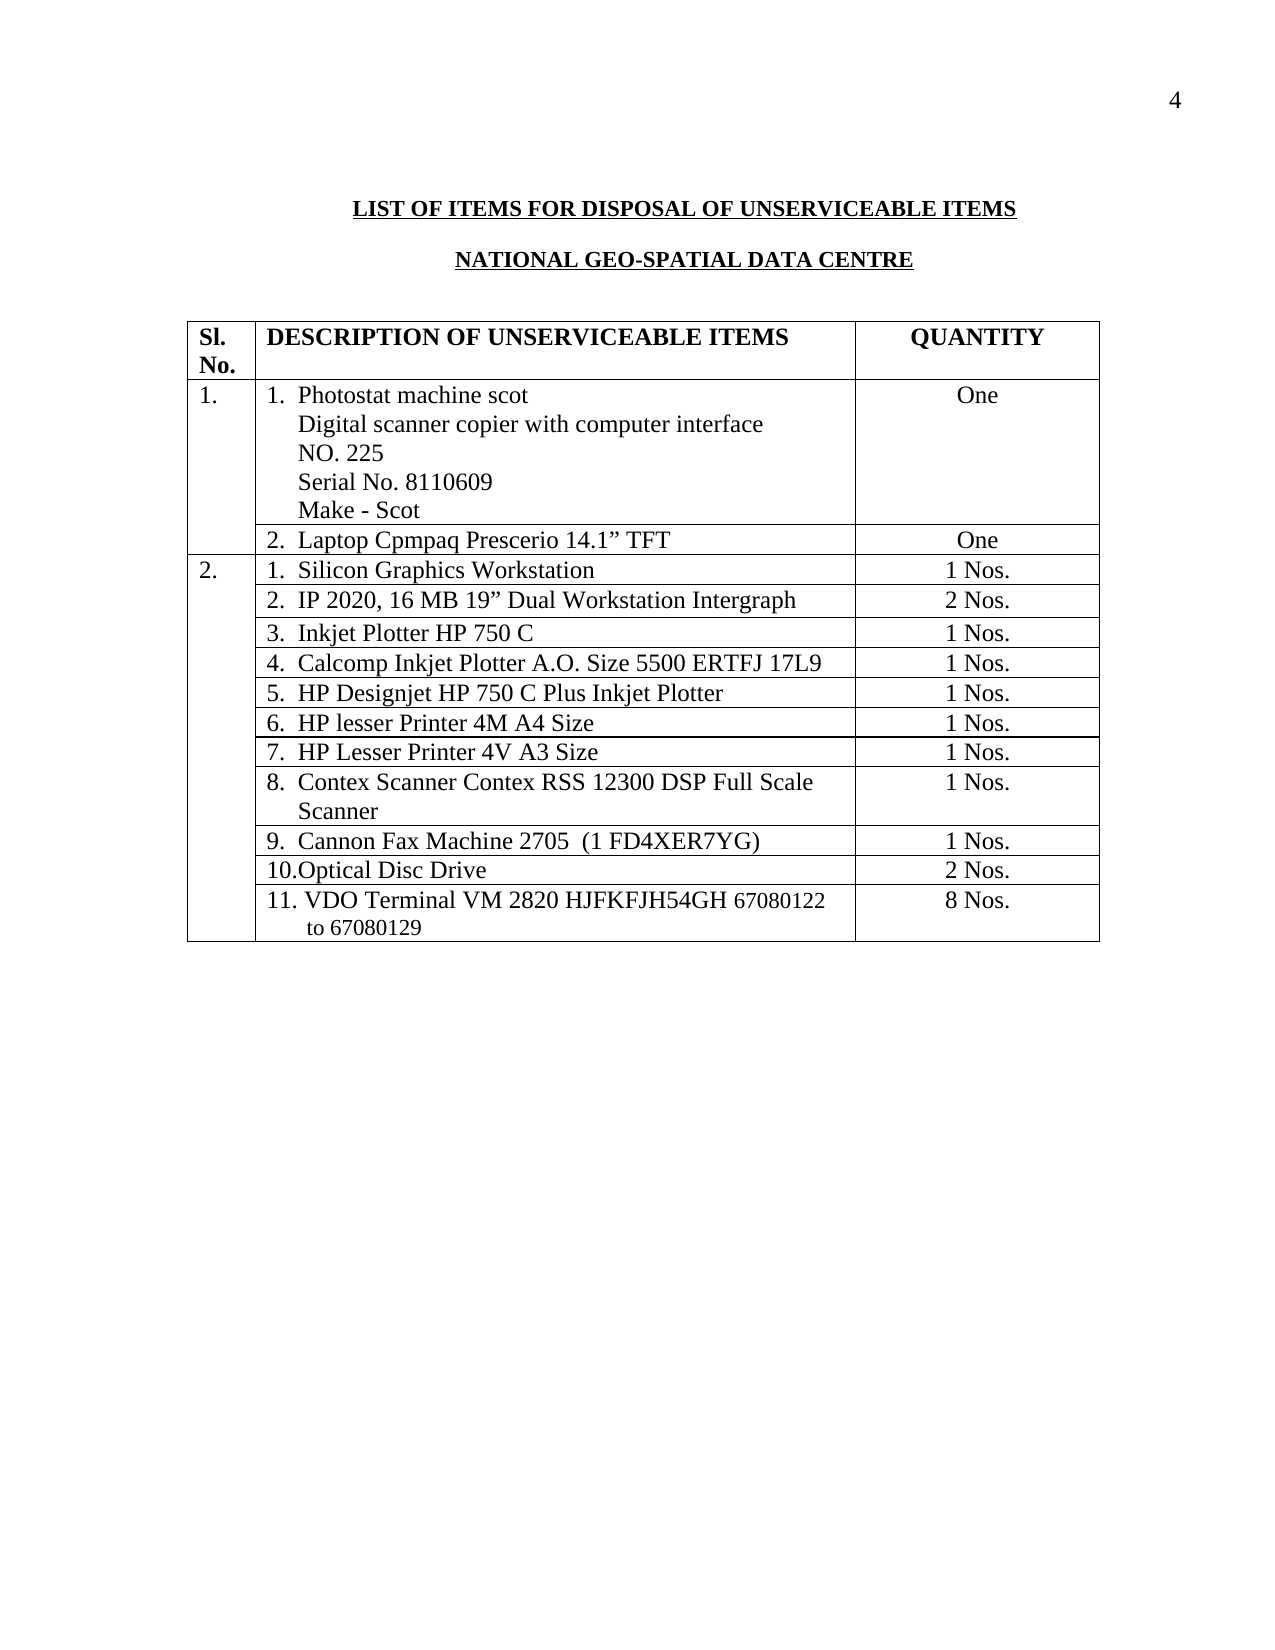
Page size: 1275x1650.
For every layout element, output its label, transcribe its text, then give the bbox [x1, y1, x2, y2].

table_cell 1 Nos. [856, 618, 1099, 647]
table_cell 2. Laptop Cpmpaq Prescerio 14.1” TFT [256, 525, 855, 554]
table_cell 1. Photostat machine scot Digital scanner copier with computer interface NO. 225 Serial No. 8110609 Make - Scot [256, 380, 855, 524]
table_cell 1 Nos. [856, 826, 1099, 854]
table_cell 4. Calcomp Inkjet Plotter A.O. Size 5500 ERTFJ 17L9 [256, 648, 855, 677]
table_cell 1 Nos. [856, 767, 1099, 825]
table_header DESCRIPTION OF UNSERVICEABLE ITEMS [256, 322, 855, 379]
table_cell 10.Optical Disc Drive [256, 856, 855, 884]
table_cell One [856, 380, 1099, 524]
table_cell 5. HP Designjet HP 750 C Plus Inkjet Plotter [256, 678, 855, 707]
text NATIONAL GEO-SPATIAL DATA CENTRE [187, 246, 1181, 272]
text LIST OF ITEMS FOR DISPOSAL OF UNSERVICEABLE ITEMS [187, 195, 1181, 221]
table_cell 8. Contex Scanner Contex RSS 12300 DSP Full Scale Scanner [256, 767, 855, 825]
table_cell 1. [188, 380, 255, 554]
table_cell 6. HP lesser Printer 4M A4 Size [256, 708, 855, 736]
table_cell 2 Nos. [856, 585, 1099, 617]
table_cell 2. [188, 555, 255, 941]
table_cell 11. VDO Terminal VM 2820 HJFKFJH54GH 67080122 to 67080129 [256, 885, 855, 941]
table_cell One [856, 525, 1099, 554]
table_cell 1 Nos. [856, 555, 1099, 584]
table_cell 8 Nos. [856, 885, 1099, 941]
table_cell 1 Nos. [856, 738, 1099, 766]
table_cell 7. HP Lesser Printer 4V A3 Size [256, 738, 855, 766]
table_cell 1 Nos. [856, 678, 1099, 707]
table_cell 3. Inkjet Plotter HP 750 C [256, 618, 855, 647]
table_cell 9. Cannon Fax Machine 2705 (1 FD4XER7YG) [256, 826, 855, 854]
table_cell 1 Nos. [856, 648, 1099, 677]
table_cell 1. Silicon Graphics Workstation [256, 555, 855, 584]
table_header QUANTITY [856, 322, 1099, 379]
table_cell 2. IP 2020, 16 MB 19” Dual Workstation Intergraph [256, 585, 855, 617]
table_header Sl. No. [188, 322, 255, 379]
table_cell 1 Nos. [856, 708, 1099, 736]
table_cell 2 Nos. [856, 856, 1099, 884]
text 4 [187, 85, 1181, 113]
